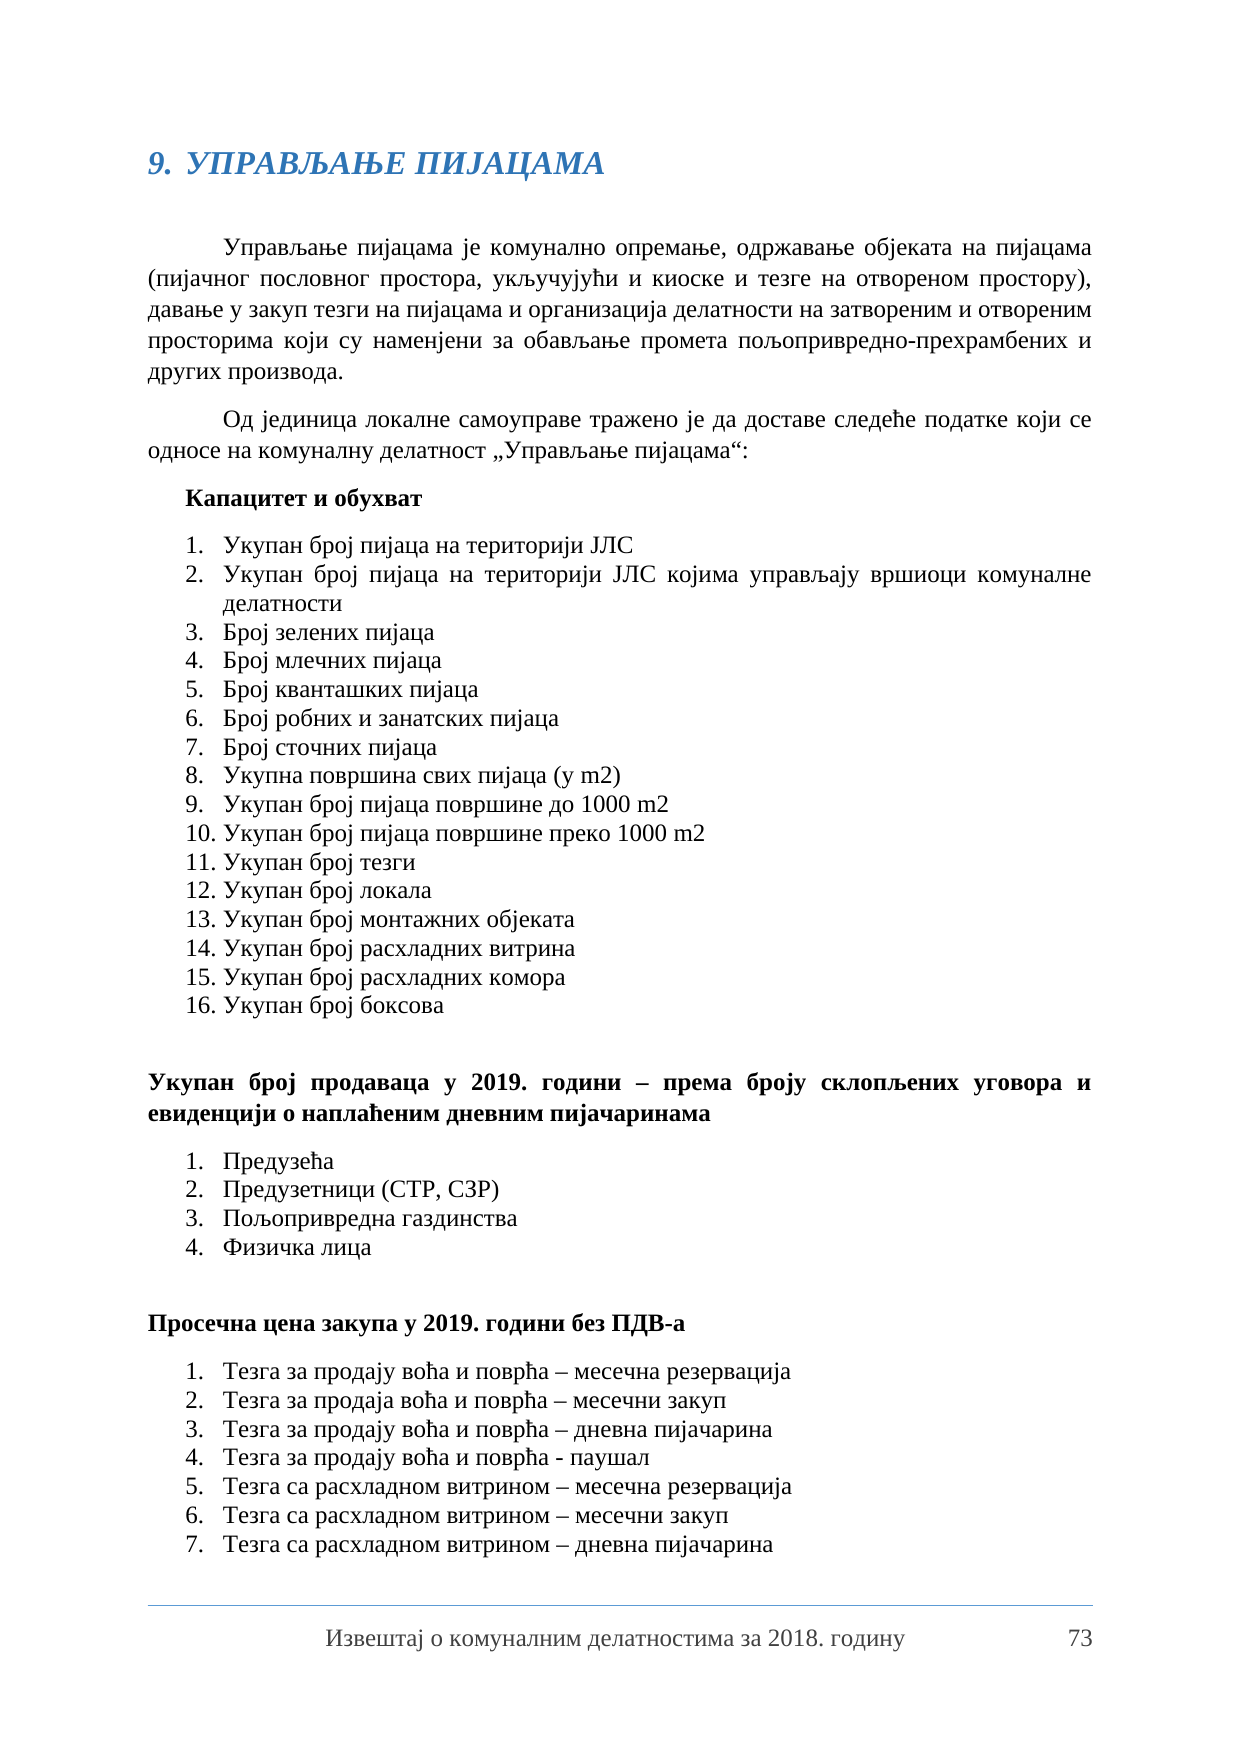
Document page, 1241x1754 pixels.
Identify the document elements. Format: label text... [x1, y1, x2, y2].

list Тезга за продаја воћа и поврћа – месечни закуп [185, 1385, 1093, 1414]
list Пољопривредна газдинства [185, 1203, 1093, 1232]
list Укупан број пијаца на територији ЈЛС [185, 531, 1093, 559]
list Укупан број локала [185, 876, 1093, 904]
list Број робних и занатских пијаца [185, 703, 1093, 732]
list Укупан број тезги [185, 847, 1093, 876]
list Број зелених пијаца [185, 617, 1093, 646]
list Број кванташких пијаца [185, 674, 1093, 703]
list Укупан број пијаца површине до 1000 m2 [185, 789, 1093, 818]
list Укупан број пијаца на територији ЈЛС којима управљају вршиоци комуналне делатности [185, 559, 1093, 617]
text Капацитет и обухват [148, 483, 1093, 512]
list Укупан број расхладних комора [185, 962, 1093, 991]
list Предузећа [185, 1146, 1093, 1174]
list Укупан број боксова [185, 991, 1093, 1019]
text Просечна цена закупа у 2019. години без ПДВ-а [148, 1308, 1093, 1337]
list Број сточних пијаца [185, 732, 1093, 761]
list Укупан број расхладних витрина [185, 933, 1093, 962]
list Тезга са расхладном витрином – месечни закуп [185, 1500, 1093, 1529]
list Тезга за продају воћа и поврћа – месечна резервација [185, 1356, 1093, 1385]
list Тезга за продају воћа и поврћа – дневна пијачарина [185, 1414, 1093, 1442]
list Укупна површина свих пијаца (у m2) [185, 761, 1093, 789]
list Број млечних пијаца [185, 646, 1093, 674]
list Физичка лица [185, 1232, 1093, 1261]
list Укупан број пијаца површине преко 1000 m2 [185, 818, 1093, 847]
subtitle УПРАВЉАЊЕ ПИЈАЦАМА [148, 143, 1093, 182]
text Укупан број продаваца у 2019. години – према броју склопљених уговора и евиденцији о наплаћеним дневним пијачаринама [148, 1067, 1093, 1127]
list Тезга са расхладном витрином – месечна резервација [185, 1471, 1093, 1500]
text Управљање пијацама је комунално опремање, одржавање објеката на пијацама (пијачног пословног простора, укључујући и киоске и тезге на отвореном простору), давање у закуп тезги на пијацама и организација делатности на затвореним и отвореним просторима који су наменјени за обављање промета пољопривредно-прехрамбених и других производа. [148, 232, 1093, 385]
list Тезга за продају воћа и поврћа - паушал [185, 1442, 1093, 1471]
list Укупан број монтажних објеката [185, 904, 1093, 933]
text Од јединица локалне самоуправе тражено је да доставе следеће податке који се односе на комуналну делатност „Управљање пијацама“: [148, 404, 1093, 464]
list Предузетници (СТР, СЗР) [185, 1174, 1093, 1203]
list Тезга са расхладном витрином – дневна пијачарина [185, 1529, 1093, 1557]
